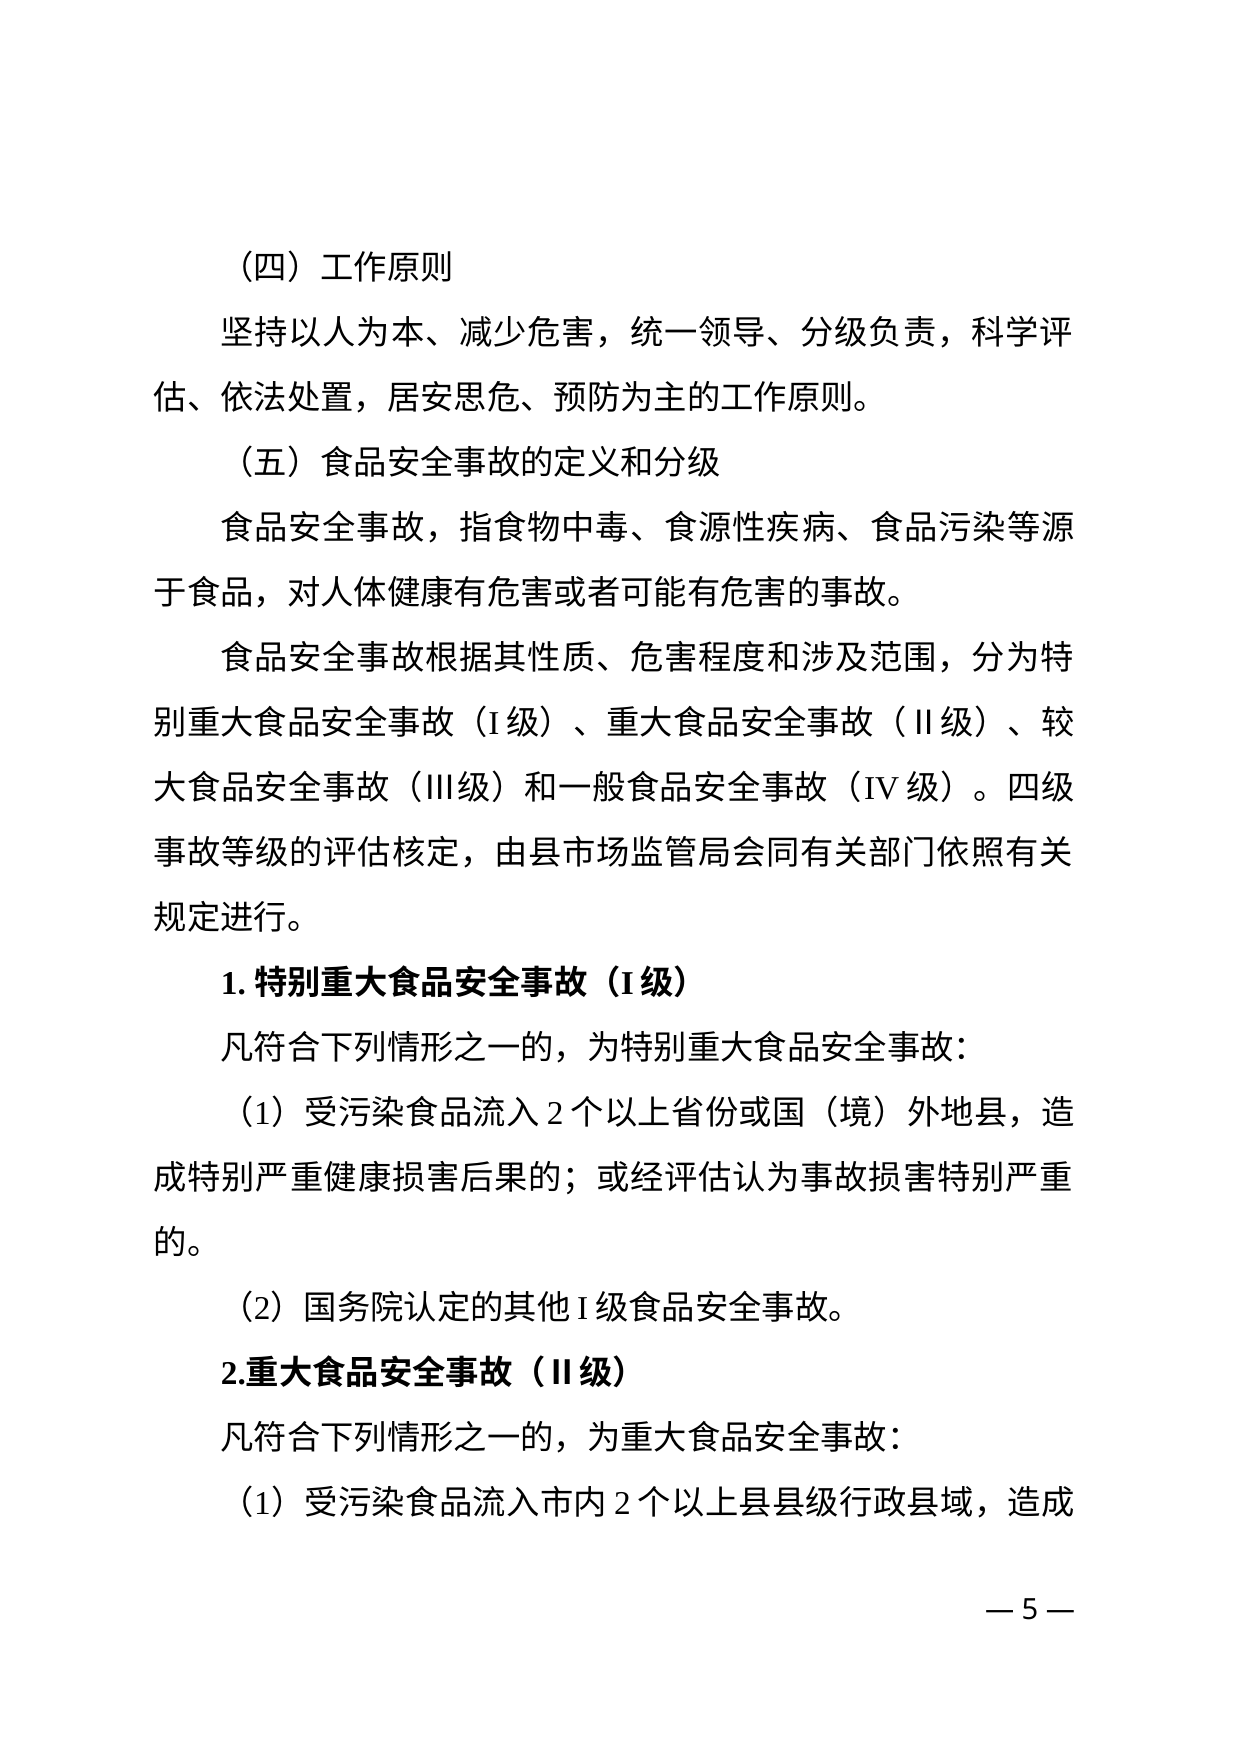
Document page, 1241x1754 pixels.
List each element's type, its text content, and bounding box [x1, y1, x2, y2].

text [153, 1468, 1075, 1533]
text 2.重大食品安全事故（Ⅱ级） [153, 1338, 1075, 1403]
text 食品安全事故根据其性质、危害程度和涉及范围，分为特别重大食品安全事故（I级）、重大食品安全事故（Ⅱ级）、较大食品安全事故（Ⅲ级）和一般食品安全事故（IV级）。四级事故等级的评估核定，由县市场监管局会同有关部门依照有关规定进行。 [153, 623, 1075, 948]
text 坚持以人为本、减少危害，统一领导、分级负责，科学评估、依法处置，居安思危、预防为主的工作原则。 [153, 298, 1075, 428]
text （1）受污染食品流入2个以上省份或国（境）外地县，造成特别严重健康损害后果的；或经评估认为事故损害特别严重的。 [153, 1078, 1075, 1273]
text 食品安全事故，指食物中毒、食源性疾病、食品污染等源于食品，对人体健康有危害或者可能有危害的事故。 [153, 493, 1075, 623]
text 凡符合下列情形之一的，为特别重大食品安全事故： [153, 1013, 1075, 1078]
text （五）食品安全事故的定义和分级 [153, 428, 1075, 493]
text （2）国务院认定的其他I级食品安全事故。 [153, 1273, 1075, 1338]
text 凡符合下列情形之一的，为重大食品安全事故： [153, 1403, 1075, 1468]
text 1. 特别重大食品安全事故（I级） [153, 948, 1075, 1013]
text （四）工作原则 [153, 233, 1075, 298]
